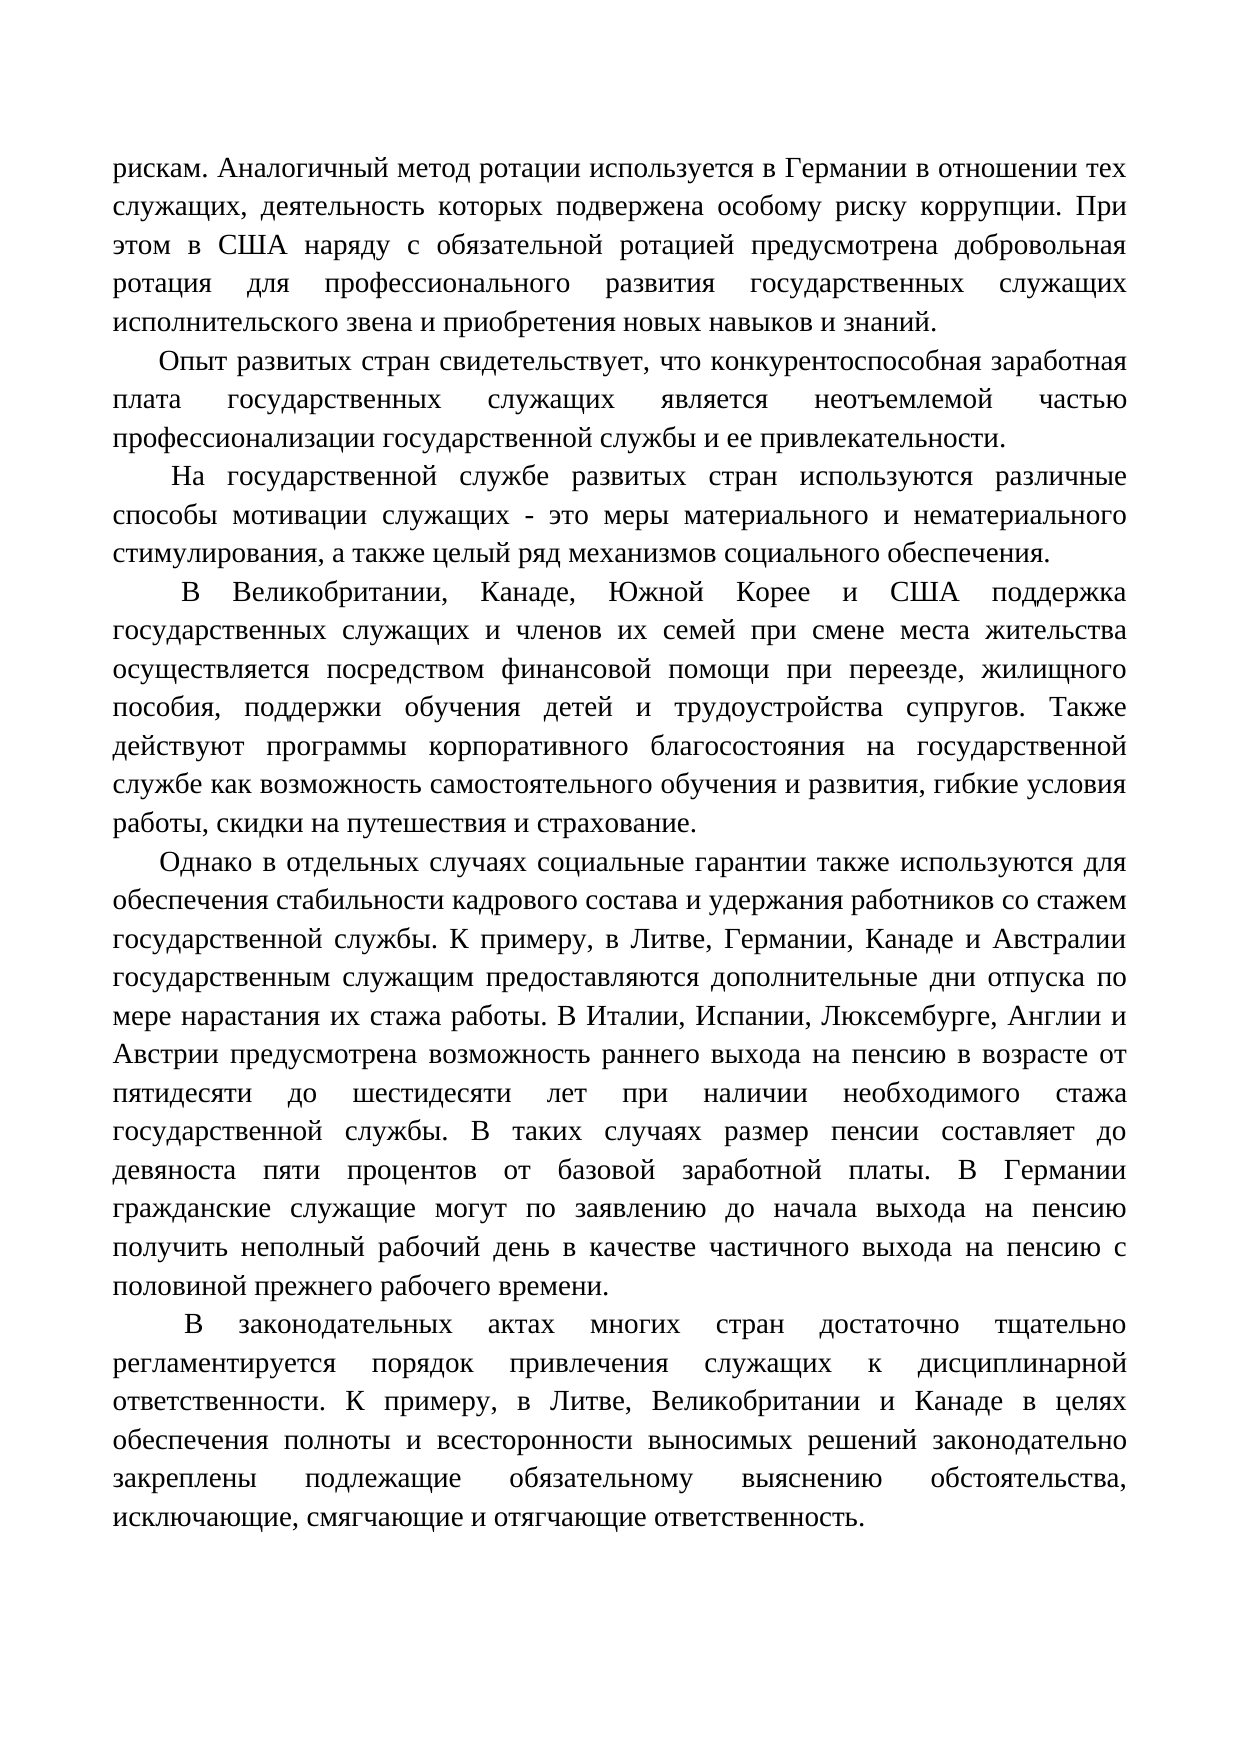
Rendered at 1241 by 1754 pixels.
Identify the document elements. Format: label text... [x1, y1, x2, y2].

text В Великобритании, Канаде, Южной Корее и США поддержка государственных служащих и членов их семей при смене места жительства осуществляется посредством финансовой помощи при переезде, жилищного пособия, поддержки обучения детей и трудоустройства супругов. Также действуют программы корпоративного благосостояния на государственной службе как возможность самостоятельного обучения и развития, гибкие условия работы, скидки на путешествия и страхование. [112, 574, 1128, 839]
text Опыт развитых стран свидетельствует, что конкурентоспособная заработная плата государственных служащих является неотъемлемой частью профессионализации государственной службы и ее привлекательности. [112, 343, 1128, 453]
text В законодательных актах многих стран достаточно тщательно регламентируется порядок привлечения служащих к дисциплинарной ответственности. К примеру, в Литве, Великобритании и Канаде в целях обеспечения полноты и всесторонности выносимых решений законодательно закреплены подлежащие обязательному выяснению обстоятельства, исключающие, смягчающие и отягчающие ответственность. [112, 1306, 1128, 1532]
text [112, 150, 1128, 338]
text На государственной службе развитых стран используются различные способы мотивации служащих - это меры материального и нематериального стимулирования, а также целый ряд механизмов социального обеспечения. [112, 458, 1128, 569]
text Однако в отдельных случаях социальные гарантии также используются для обеспечения стабильности кадрового состава и удержания работников со стажем государственной службы. К примеру, в Литве, Германии, Канаде и Австралии государственным служащим предоставляются дополнительные дни отпуска по мере нарастания их стажа работы. В Италии, Испании, Люксембурге, Англии и Австрии предусмотрена возможность раннего выхода на пенсию в возрасте от пятидесяти до шестидесяти лет при наличии необходимого стажа государственной службы. В таких случаях размер пенсии составляет до девяноста пяти процентов от базовой заработной платы. В Германии гражданские служащие могут по заявлению до начала выхода на пенсию получить неполный рабочий день в качестве частичного выхода на пенсию с половиной прежнего рабочего времени. [112, 844, 1128, 1301]
